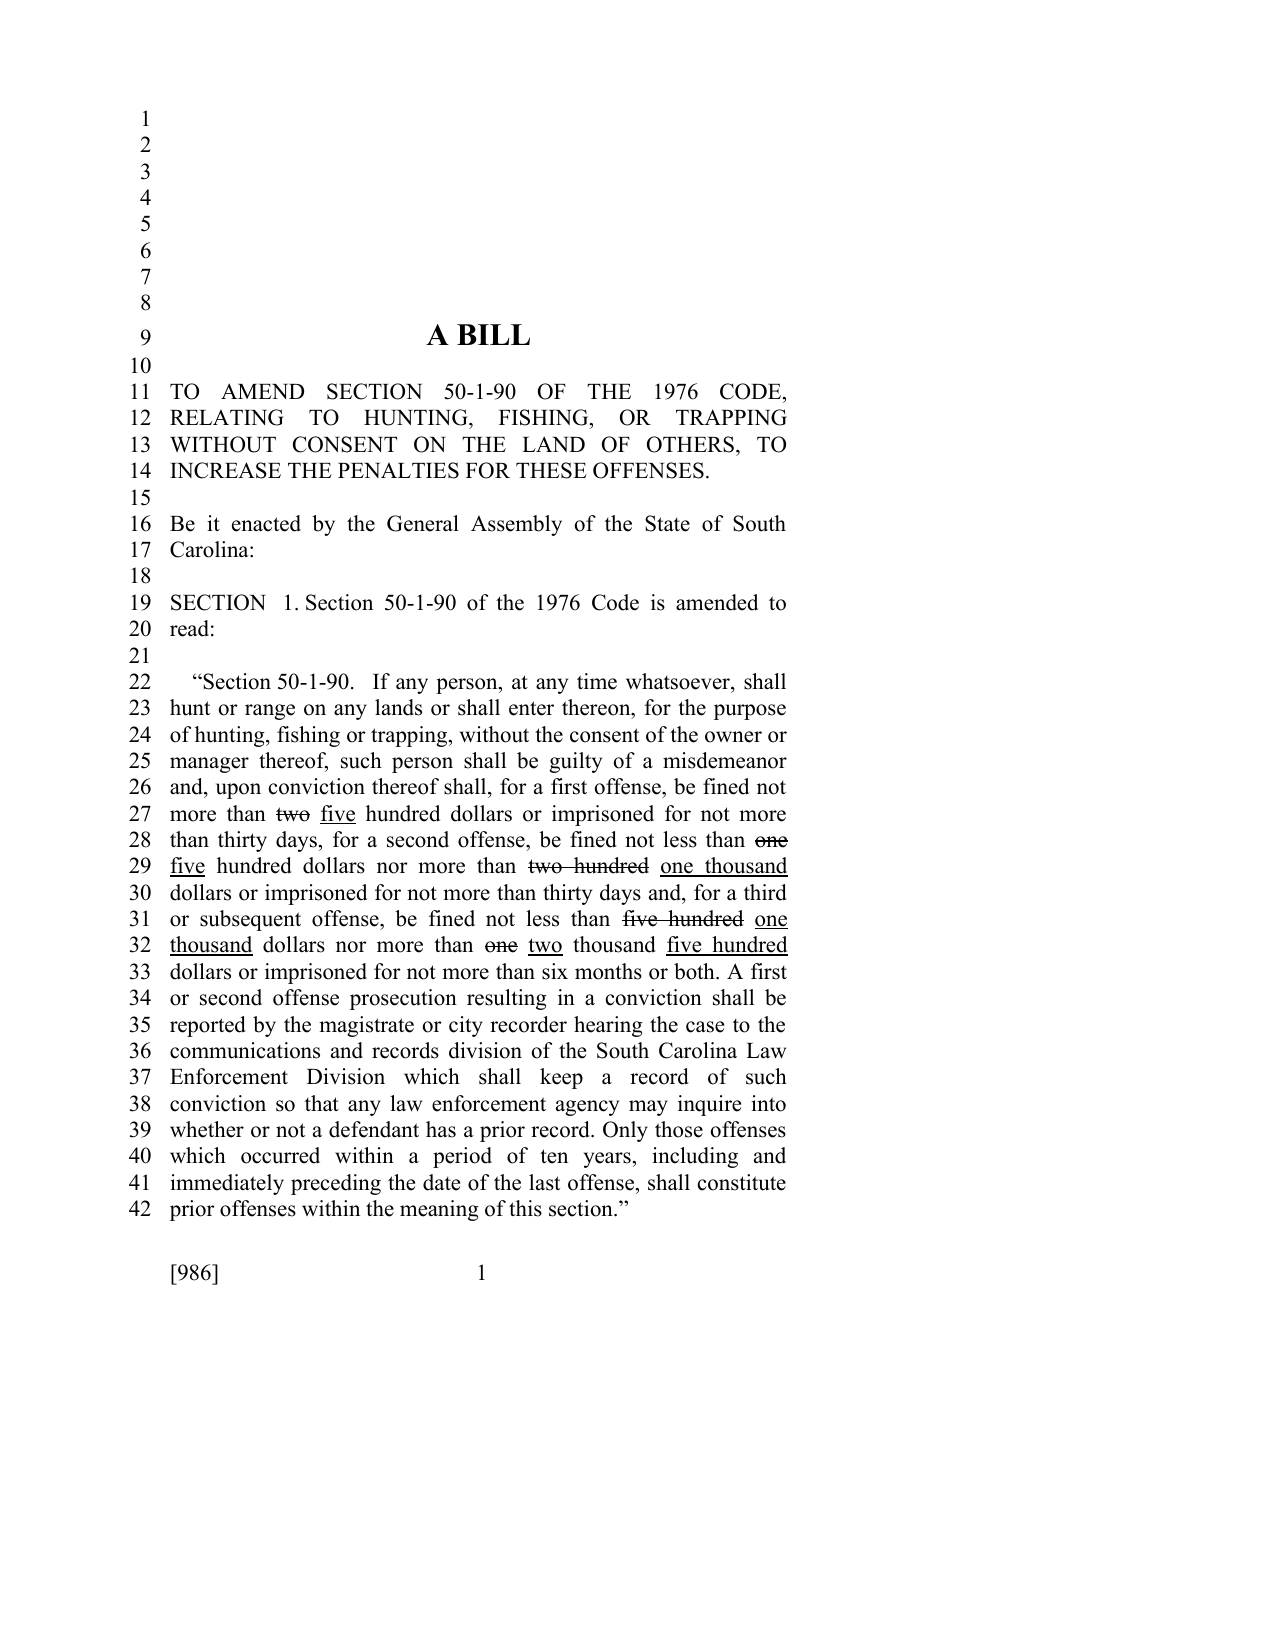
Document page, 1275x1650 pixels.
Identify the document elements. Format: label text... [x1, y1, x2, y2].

text SECTION 1. Section 50-1-90 of the 1976 Code is amended to read: [169, 589, 787, 642]
text Be it enacted by the General Assembly of the State of South Carolina: [169, 510, 787, 563]
text A BILL [169, 316, 787, 352]
text TO AMEND SECTION 50-1-90 OF THE 1976 CODE, RELATING TO HUNTING, FISHING, OR TRAPPING WITHOUT CONSENT ON THE LAND OF OTHERS, TO INCREASE THE PENALTIES FOR THESE OFFENSES. [169, 378, 787, 483]
text “Section 50-1-90. If any person, at any time whatsoever, shall hunt or range on any lands or shall enter thereon, for the purpose of hunting, fishing or trapping, without the consent of the owner or manager thereof, such person shall be guilty of a misdemeanor and, upon conviction thereof shall, for a first offense, be fined not more than two five hundred dollars or imprisoned for not more than thirty days, for a second offense, be fined not less than one five hundred dollars nor more than two hundred one thousand dollars or imprisoned for not more than thirty days and, for a third or subsequent offense, be fined not less than five hundred one thousand dollars nor more than one two thousand five hundred dollars or imprisoned for not more than six months or both. A first or second offense prosecution resulting in a conviction shall be reported by the magistrate or city recorder hearing the case to the communications and records division of the South Carolina Law Enforcement Division which shall keep a record of such conviction so that any law enforcement agency may inquire into whether or not a defendant has a prior record. Only those offenses which occurred within a period of ten years, including and immediately preceding the date of the last offense, shall constitute prior offenses within the meaning of this section.” [169, 668, 787, 1221]
